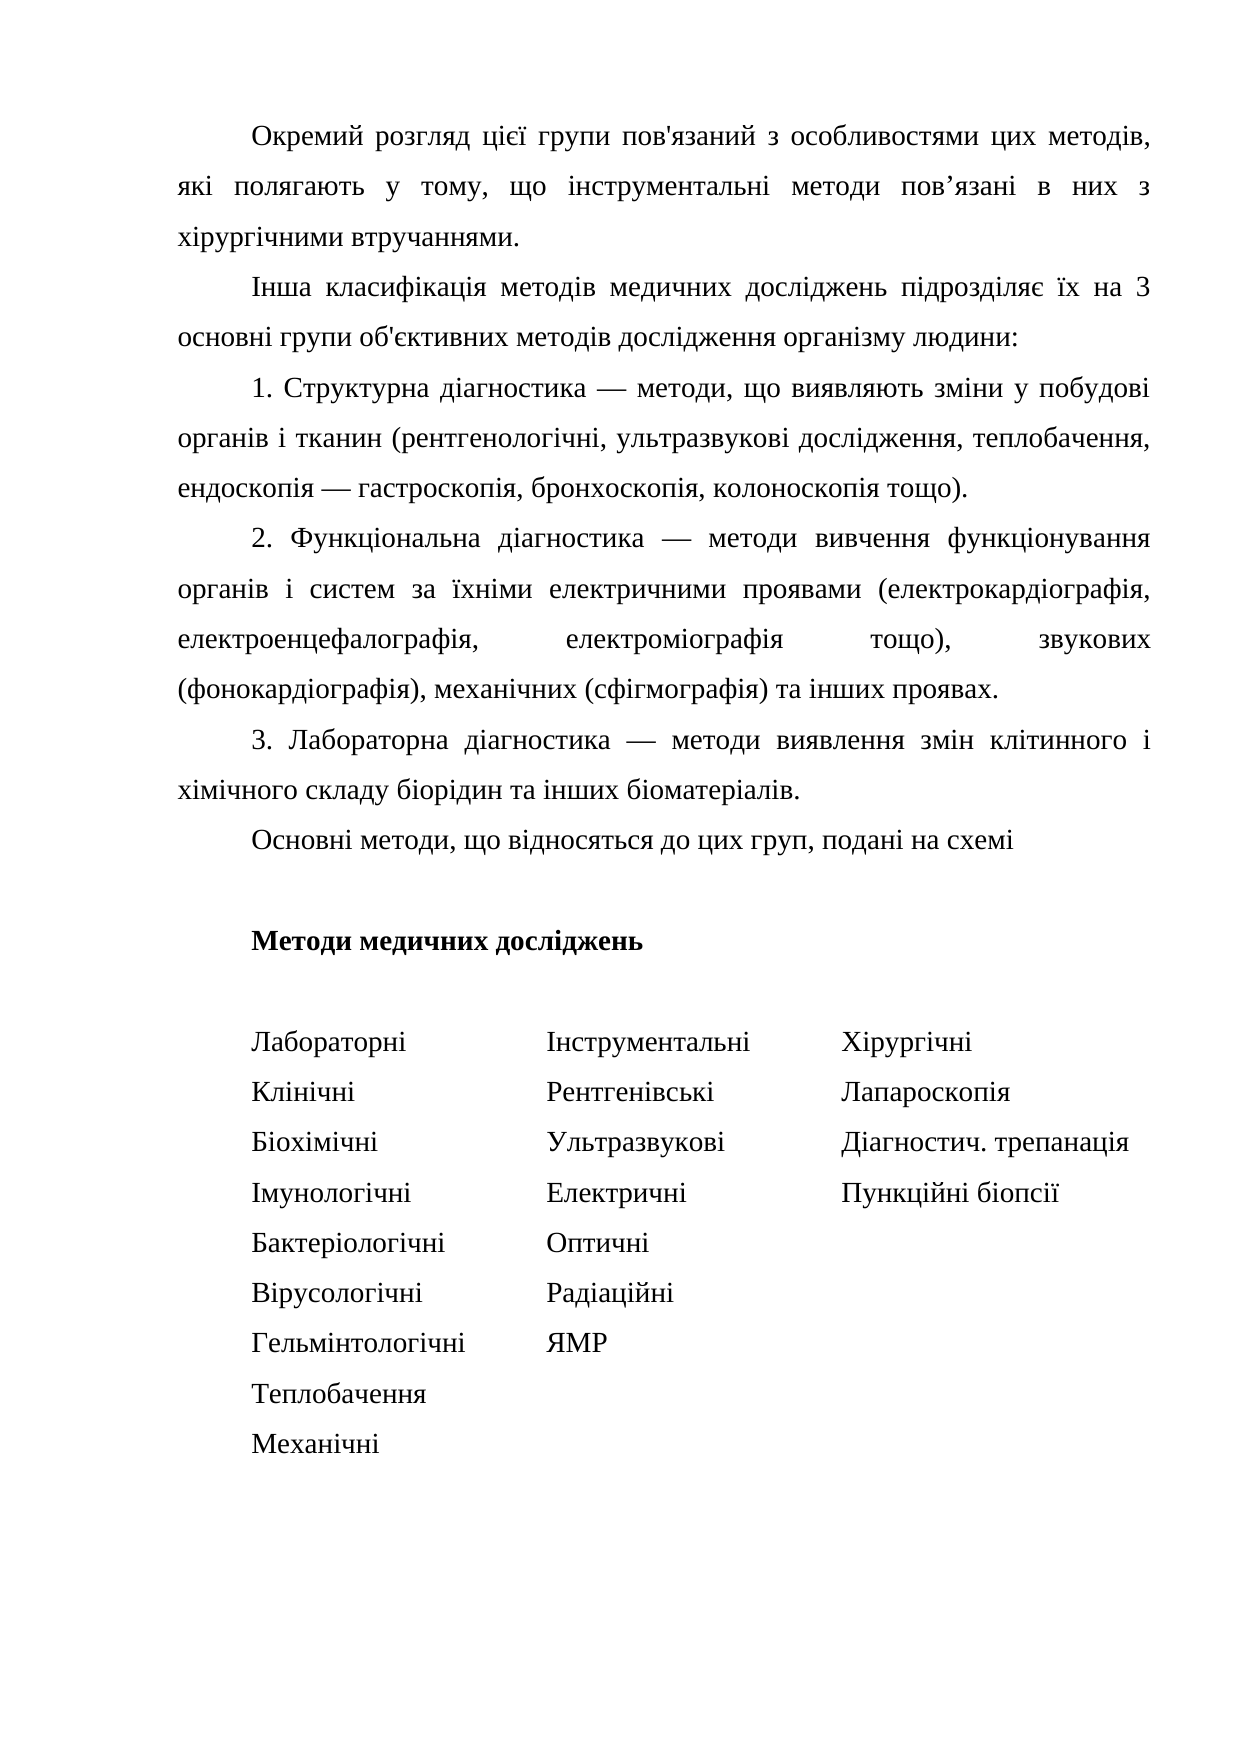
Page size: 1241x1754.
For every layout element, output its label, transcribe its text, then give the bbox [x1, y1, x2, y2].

text Вірусологічні Радіаційні [177, 1275, 1152, 1309]
text Окремий розгляд цієї групи пов'язаний з особливостями цих методів, які полягають у тому, що інструментальні методи пов’язані в них з хірургічними втручаннями. [177, 118, 1152, 252]
text Теплобачення [177, 1376, 1152, 1409]
text Інша класифікація методів медичних досліджень підрозділяє їх на 3 основні групи об'єктивних методів дослідження організму людини: [177, 269, 1152, 353]
text Лабораторні Інструментальні Хірургічні [177, 1024, 1152, 1057]
text Гельмінтологічні ЯМР [177, 1326, 1152, 1359]
text Біохімічні Ультразвукові Діагностич. трепанація [177, 1124, 1152, 1158]
text 3. Лабораторна діагностика — методи виявлення змін клітинного і хімічного складу біорідин та інших біоматеріалів. [177, 722, 1152, 806]
text Механічні [177, 1426, 1152, 1460]
text 2. Функціональна діагностика — методи вивчення функціонування органів і систем за їхніми електричними проявами (електрокардіографія, електроенцефалографія, електроміографія тощо), звукових (фонокардіографія), механічних (сфігмографія) та інших проявах. [177, 521, 1152, 705]
text 1. Структурна діагностика — методи, що виявляють зміни у побудові органів і тканин (рентгенологічні, ультразвукові дослідження, теплобачення, ендоскопія — гастроскопія, бронхоскопія, колоноскопія тощо). [177, 370, 1152, 504]
text Основні методи, що відносяться до цих груп, подані на схемі [177, 822, 1152, 856]
text Імунологічні Електричні Пункційні біопсії [177, 1175, 1152, 1208]
text Бактеріологічні Оптичні [177, 1225, 1152, 1258]
text Методи медичних досліджень [177, 923, 1152, 957]
text Клінічні Рентгенівські Лапароскопія [177, 1074, 1152, 1108]
